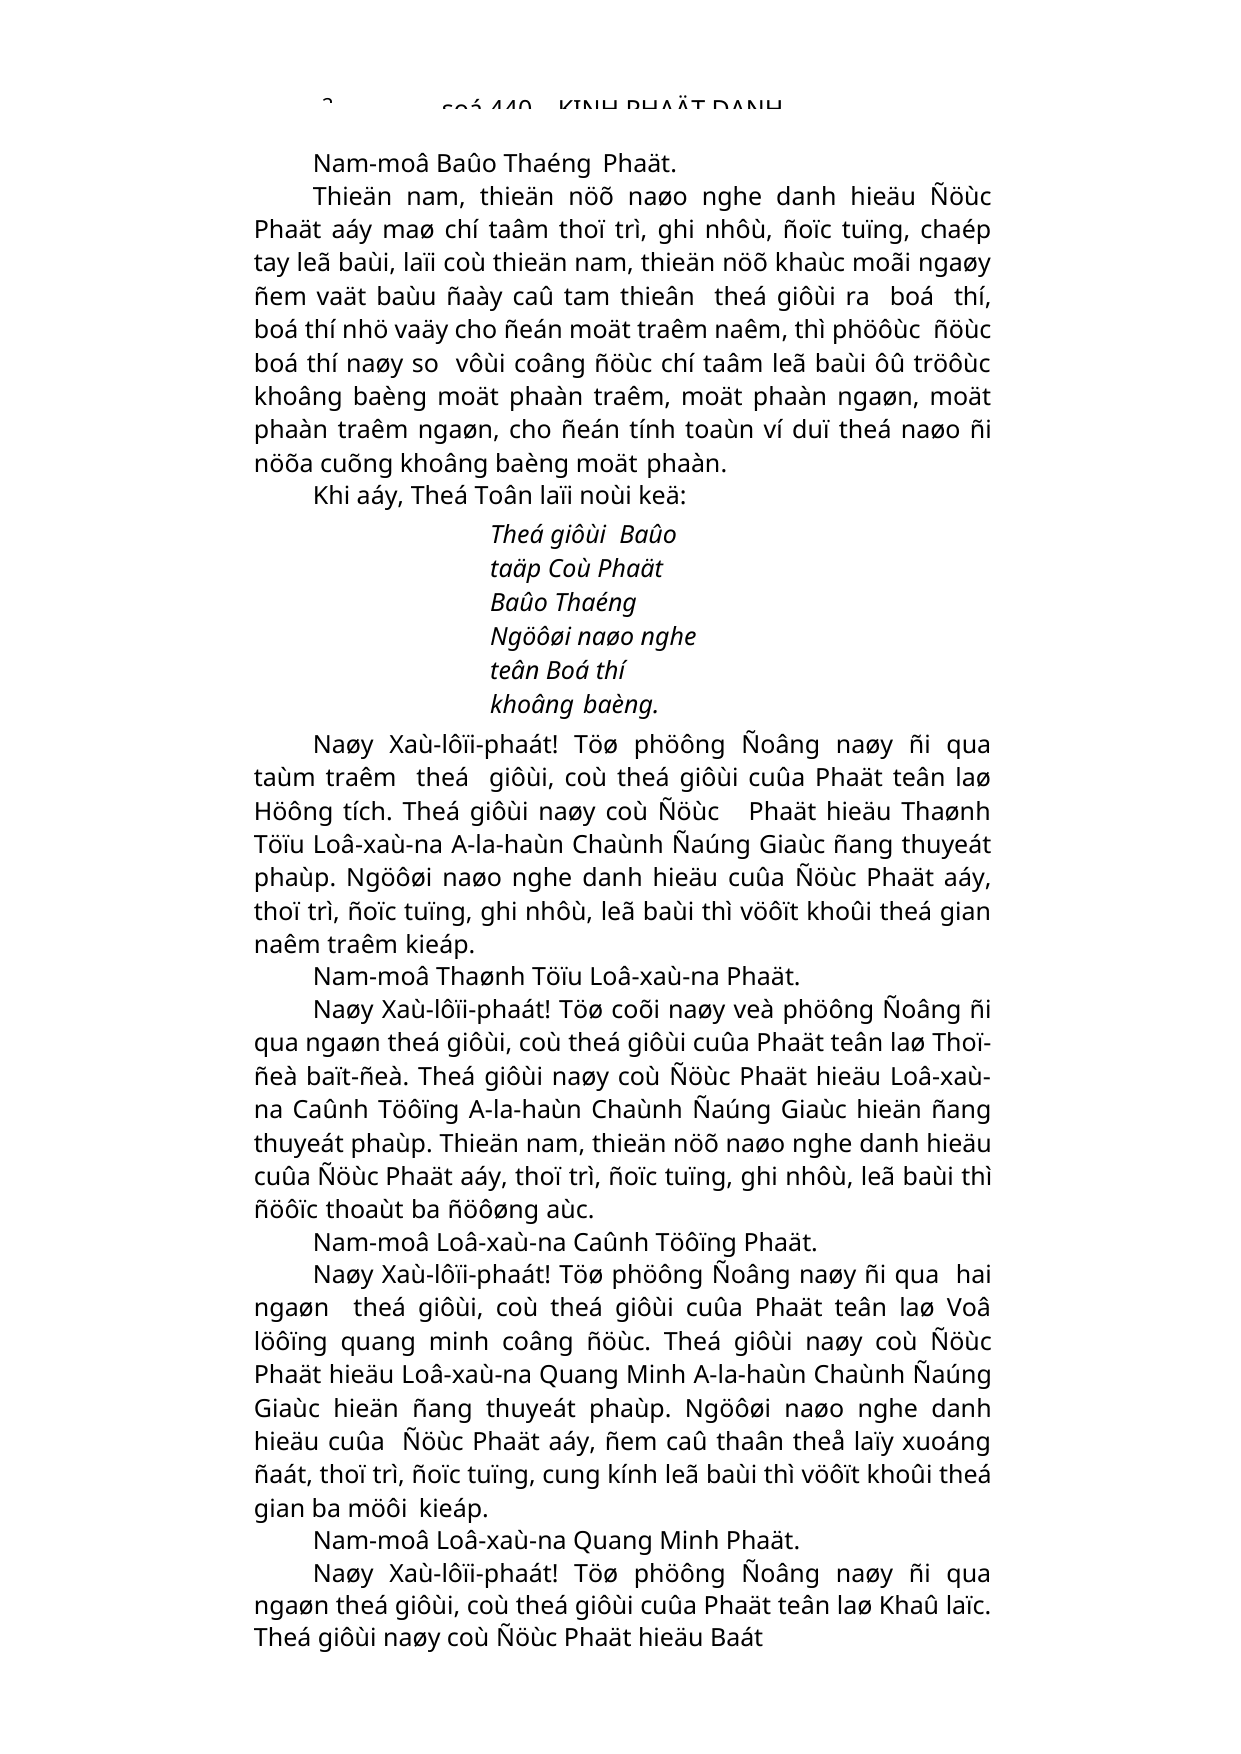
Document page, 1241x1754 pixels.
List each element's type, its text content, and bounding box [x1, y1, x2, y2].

text Naøy Xaù-lôïi-phaát! Töø phöông Ñoâng naøy ñi qua hai ngaøn theá giôùi, coù theá giôùi cuûa Phaät teân laø Voâ löôïng quang minh coâng ñöùc. Theá giôùi naøy coù Ñöùc Phaät hieäu Loâ-xaù-na Quang Minh A-la-haùn Chaùnh Ñaúng Giaùc hieän ñang thuyeát phaùp. Ngöôøi naøo nghe danh hieäu cuûa Ñöùc Phaät aáy, ñem caû thaân theå laïy xuoáng ñaát, thoï trì, ñoïc tuïng, cung kính leã baùi thì vöôït khoûi theá gian ba möôi kieáp. [254, 1257, 992, 1524]
text Thieän nam, thieän nöõ naøo nghe danh hieäu Ñöùc Phaät aáy maø chí taâm thoï trì, ghi nhôù, ñoïc tuïng, chaép tay leã baùi, laïi coù thieän nam, thieän nöõ khaùc moãi ngaøy ñem vaät baùu ñaày caû tam thieân theá giôùi ra boá thí, boá thí nhö vaäy cho ñeán moät traêm naêm, thì phöôùc ñöùc boá thí naøy so vôùi coâng ñöùc chí taâm leã baùi ôû tröôùc khoâng baèng moät phaàn traêm, moät phaàn ngaøn, moät phaàn traêm ngaøn, cho ñeán tính toaùn ví duï theá naøo ñi nöõa cuõng khoâng baèng moät phaàn. [254, 179, 992, 479]
text Naøy Xaù-lôïi-phaát! Töø phöông Ñoâng naøy ñi qua ngaøn theá giôùi, coù theá giôùi cuûa Phaät teân laø Khaû laïc. Theá giôùi naøy coù Ñöùc Phaät hieäu Baát [254, 1556, 992, 1654]
text Naøy Xaù-lôïi-phaát! Töø coõi naøy veà phöông Ñoâng ñi qua ngaøn theá giôùi, coù theá giôùi cuûa Phaät teân laø Thoï-ñeà baït-ñeà. Theá giôùi naøy coù Ñöùc Phaät hieäu Loâ-xaù-na Caûnh Töôïng A-la-haùn Chaùnh Ñaúng Giaùc hieän ñang thuyeát phaùp. Thieän nam, thieän nöõ naøo nghe danh hieäu cuûa Ñöùc Phaät aáy, thoï trì, ñoïc tuïng, ghi nhôù, leã baùi thì ñöôïc thoaùt ba ñöôøng aùc. [254, 992, 992, 1226]
text Theá giôùi Baûo taäp Coù Phaät Baûo Thaéng Ngöôøi naøo nghe teân Boá thí khoâng baèng. [490, 516, 699, 721]
text Naøy Xaù-lôïi-phaát! Töø phöông Ñoâng naøy ñi qua taùm traêm theá giôùi, coù theá giôùi cuûa Phaät teân laø Höông tích. Theá giôùi naøy coù Ñöùc Phaät hieäu Thaønh Töïu Loâ-xaù-na A-la-haùn Chaùnh Ñaúng Giaùc ñang thuyeát phaùp. Ngöôøi naøo nghe danh hieäu cuûa Ñöùc Phaät aáy, thoï trì, ñoïc tuïng, ghi nhôù, leã baùi thì vöôït khoûi theá gian naêm traêm kieáp. [254, 727, 992, 961]
text Nam-moâ Loâ-xaù-na Quang Minh Phaät. [313, 1524, 1065, 1556]
text Nam-moâ Loâ-xaù-na Caûnh Töôïng Phaät. [313, 1226, 1065, 1257]
text Nam-moâ Thaønh Töïu Loâ-xaù-na Phaät. [313, 961, 1065, 992]
text Khi aáy, Theá Toân laïi noùi keä: [313, 479, 1065, 511]
text Nam-moâ Baûo Thaéng Phaät. [313, 146, 1065, 179]
